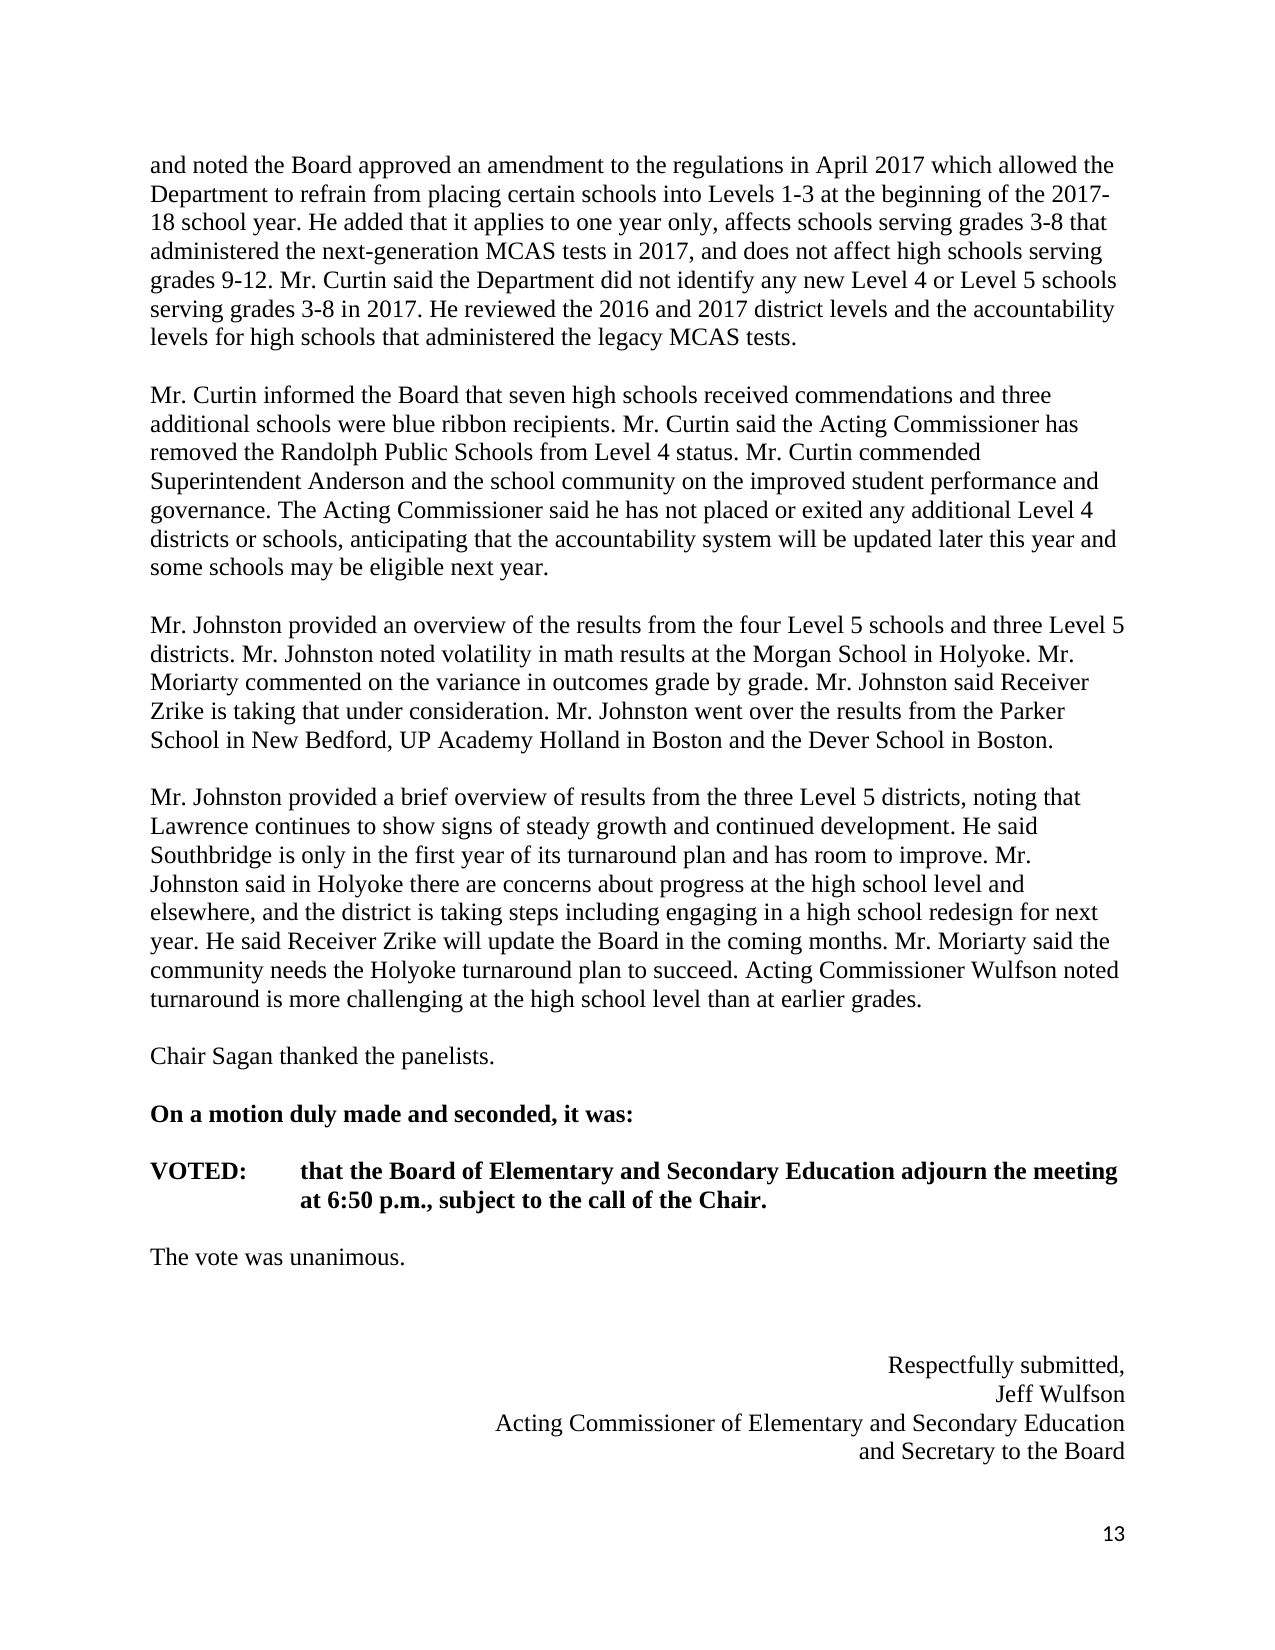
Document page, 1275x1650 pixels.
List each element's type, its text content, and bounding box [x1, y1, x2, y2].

text Mr. Johnston provided a brief overview of results from the three Level 5 districts, noting that Lawrence continues to show signs of steady growth and continued development. He said Southbridge is only in the first year of its turnaround plan and has room to improve. Mr. Johnston said in Holyoke there are concerns about progress at the high school level and elsewhere, and the district is taking steps including engaging in a high school redesign for next year. He said Receiver Zrike will update the Board in the coming months. Mr. Moriarty said the community needs the Holyoke turnaround plan to succeed. Acting Commissioner Wulfson noted turnaround is more challenging at the high school level than at earlier grades. [150, 782, 1125, 1012]
text Respectfully submitted, [150, 1350, 1125, 1379]
text Acting Commissioner of Elementary and Secondary Education [150, 1408, 1125, 1436]
text On a motion duly made and seconded, it was: [150, 1099, 1125, 1127]
text at 6:50 p.m., subject to the call of the Chair. [225, 1185, 1125, 1214]
text and Secretary to the Board [150, 1436, 1125, 1465]
text VOTED: that the Board of Elementary and Secondary Education adjourn the meeting [150, 1156, 1125, 1185]
text Mr. Johnston provided an overview of the results from the four Level 5 schools and three Level 5 districts. Mr. Johnston noted volatility in math results at the Morgan School in Holyoke. Mr. Moriarty commented on the variance in outcomes grade by grade. Mr. Johnston said Receiver Zrike is taking that under consideration. Mr. Johnston went over the results from the Parker School in New Bedford, UP Academy Holland in Boston and the Dever School in Boston. [150, 610, 1125, 754]
text Jeff Wulfson [150, 1379, 1125, 1408]
text The vote was unanimous. [150, 1242, 1125, 1271]
text Chair Sagan thanked the panelists. [150, 1041, 1125, 1070]
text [150, 150, 1125, 351]
text Mr. Curtin informed the Board that seven high schools received commendations and three additional schools were blue ribbon recipients. Mr. Curtin said the Acting Commissioner has removed the Randolph Public Schools from Level 4 status. Mr. Curtin commended Superintendent Anderson and the school community on the improved student performance and governance. The Acting Commissioner said he has not placed or exited any additional Level 4 districts or schools, anticipating that the accountability system will be updated later this year and some schools may be eligible next year. [150, 380, 1125, 581]
